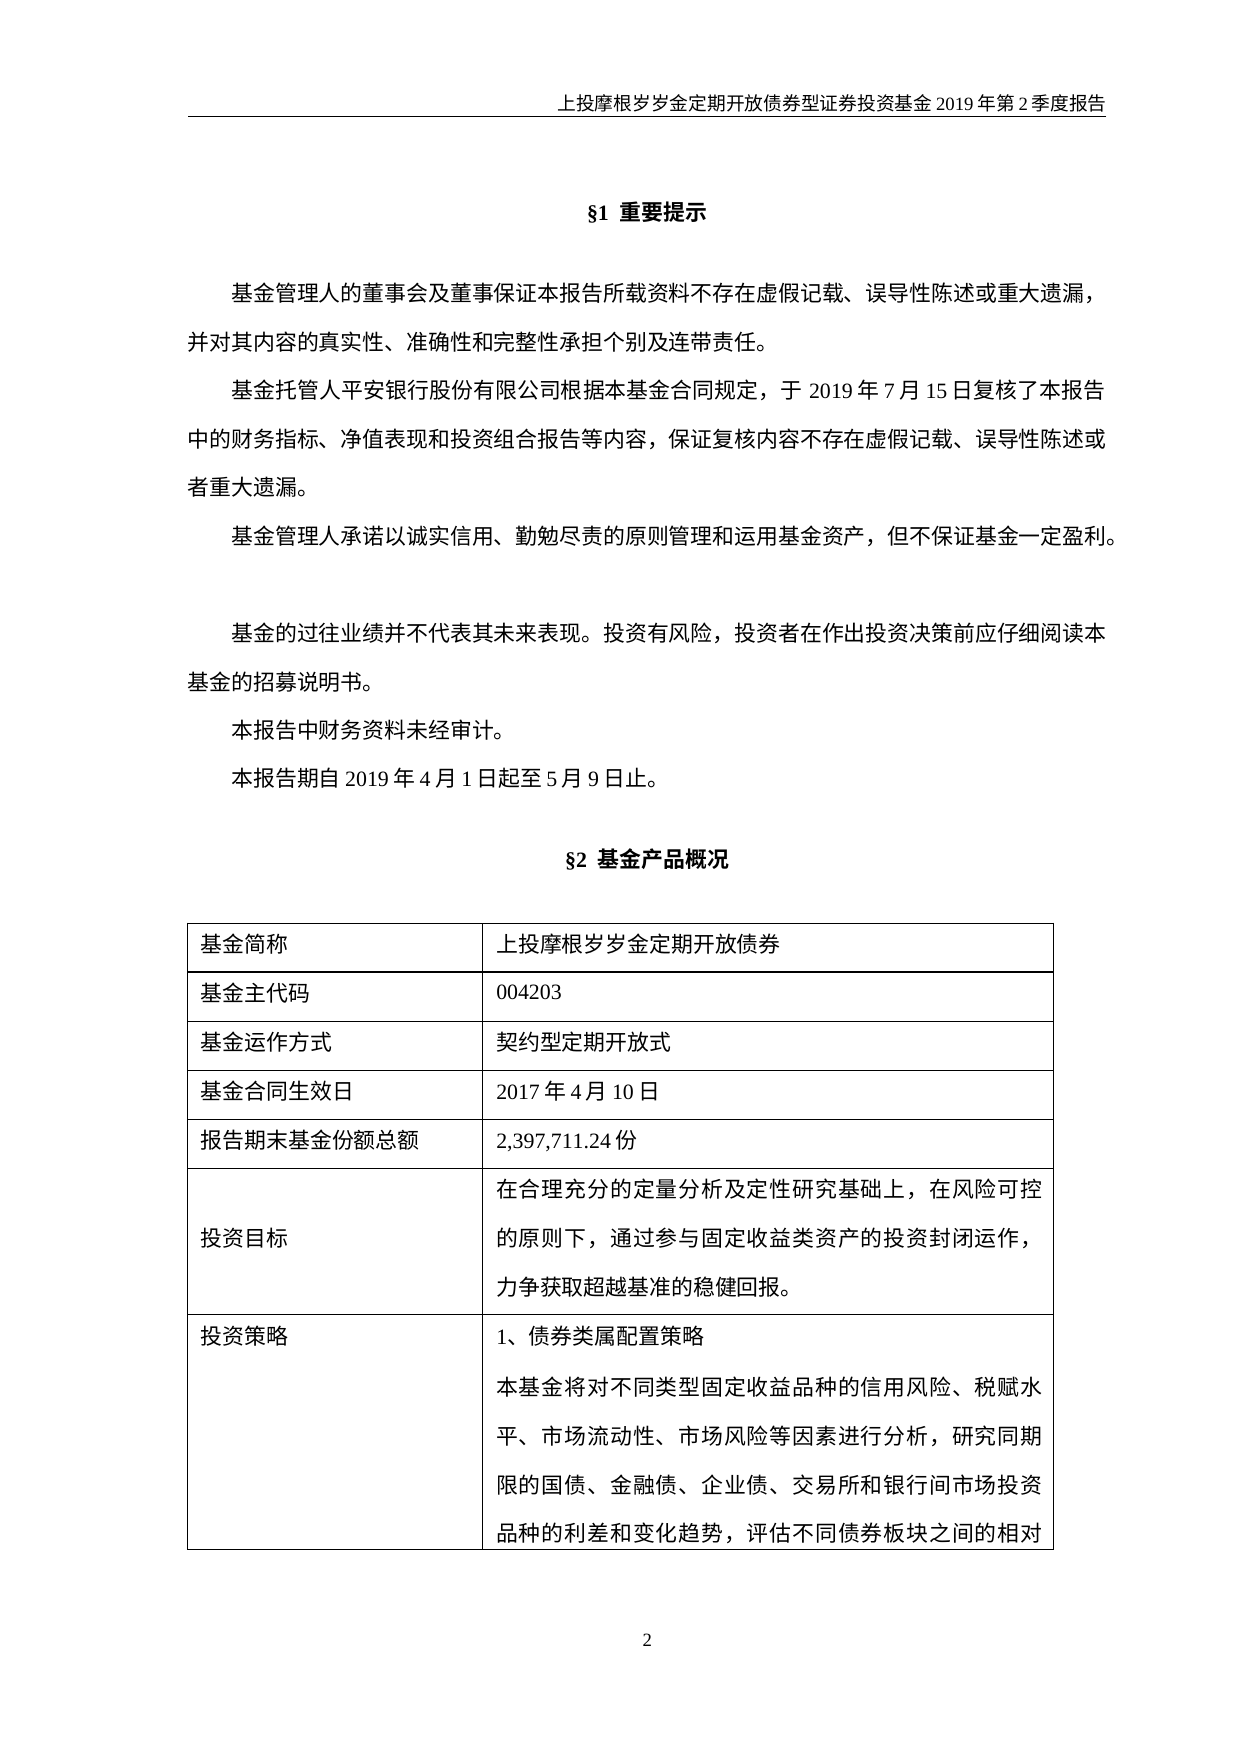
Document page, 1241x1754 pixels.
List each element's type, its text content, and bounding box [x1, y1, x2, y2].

table_cell 004203 [483, 973, 1053, 1021]
table_cell 2,397,711.24份 [483, 1120, 1053, 1168]
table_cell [483, 1315, 1053, 1548]
text 基金管理人的董事会及董事保证本报告所载资料不存在虚假记载、误导性陈述或重大遗漏，并对其内容的真实性、准确性和完整性承担个别及连带责任。 [187, 275, 1106, 357]
table_header 基金简称 [188, 924, 482, 971]
table_cell 报告期末基金份额总额 [188, 1120, 482, 1168]
text 基金管理人承诺以诚实信用、勤勉尽责的原则管理和运用基金资产，但不保证基金一定盈利。 [187, 518, 1106, 599]
table_cell 投资策略 [188, 1315, 482, 1548]
subtitle §1 重要提示 [187, 194, 1106, 227]
text 基金的过往业绩并不代表其未来表现。投资有风险，投资者在作出投资决策前应仔细阅读本基金的招募说明书。 [187, 615, 1106, 697]
table_cell 契约型定期开放式 [483, 1022, 1053, 1069]
subtitle §2 基金产品概况 [187, 842, 1106, 874]
table_cell 基金合同生效日 [188, 1071, 482, 1119]
table_cell 2017年4月10日 [483, 1071, 1053, 1119]
table_cell 基金运作方式 [188, 1022, 482, 1069]
table_cell 投资目标 [188, 1169, 482, 1314]
text 本报告中财务资料未经审计。 [187, 712, 1106, 745]
text 本报告期自2019年4月1日起至5月9日止。 [187, 761, 1106, 793]
table_cell 在合理充分的定量分析及定性研究基础上，在风险可控的原则下，通过参与固定收益类资产的投资封闭运作，力争获取超越基准的稳健回报。 [483, 1169, 1053, 1314]
table_header 上投摩根岁岁金定期开放债券 [483, 924, 1053, 971]
table_cell 基金主代码 [188, 973, 482, 1021]
text 基金托管人平安银行股份有限公司根据本基金合同规定，于2019年7月15日复核了本报告中的财务指标、净值表现和投资组合报告等内容，保证复核内容不存在虚假记载、误导性陈述或者重大遗漏。 [187, 372, 1106, 502]
